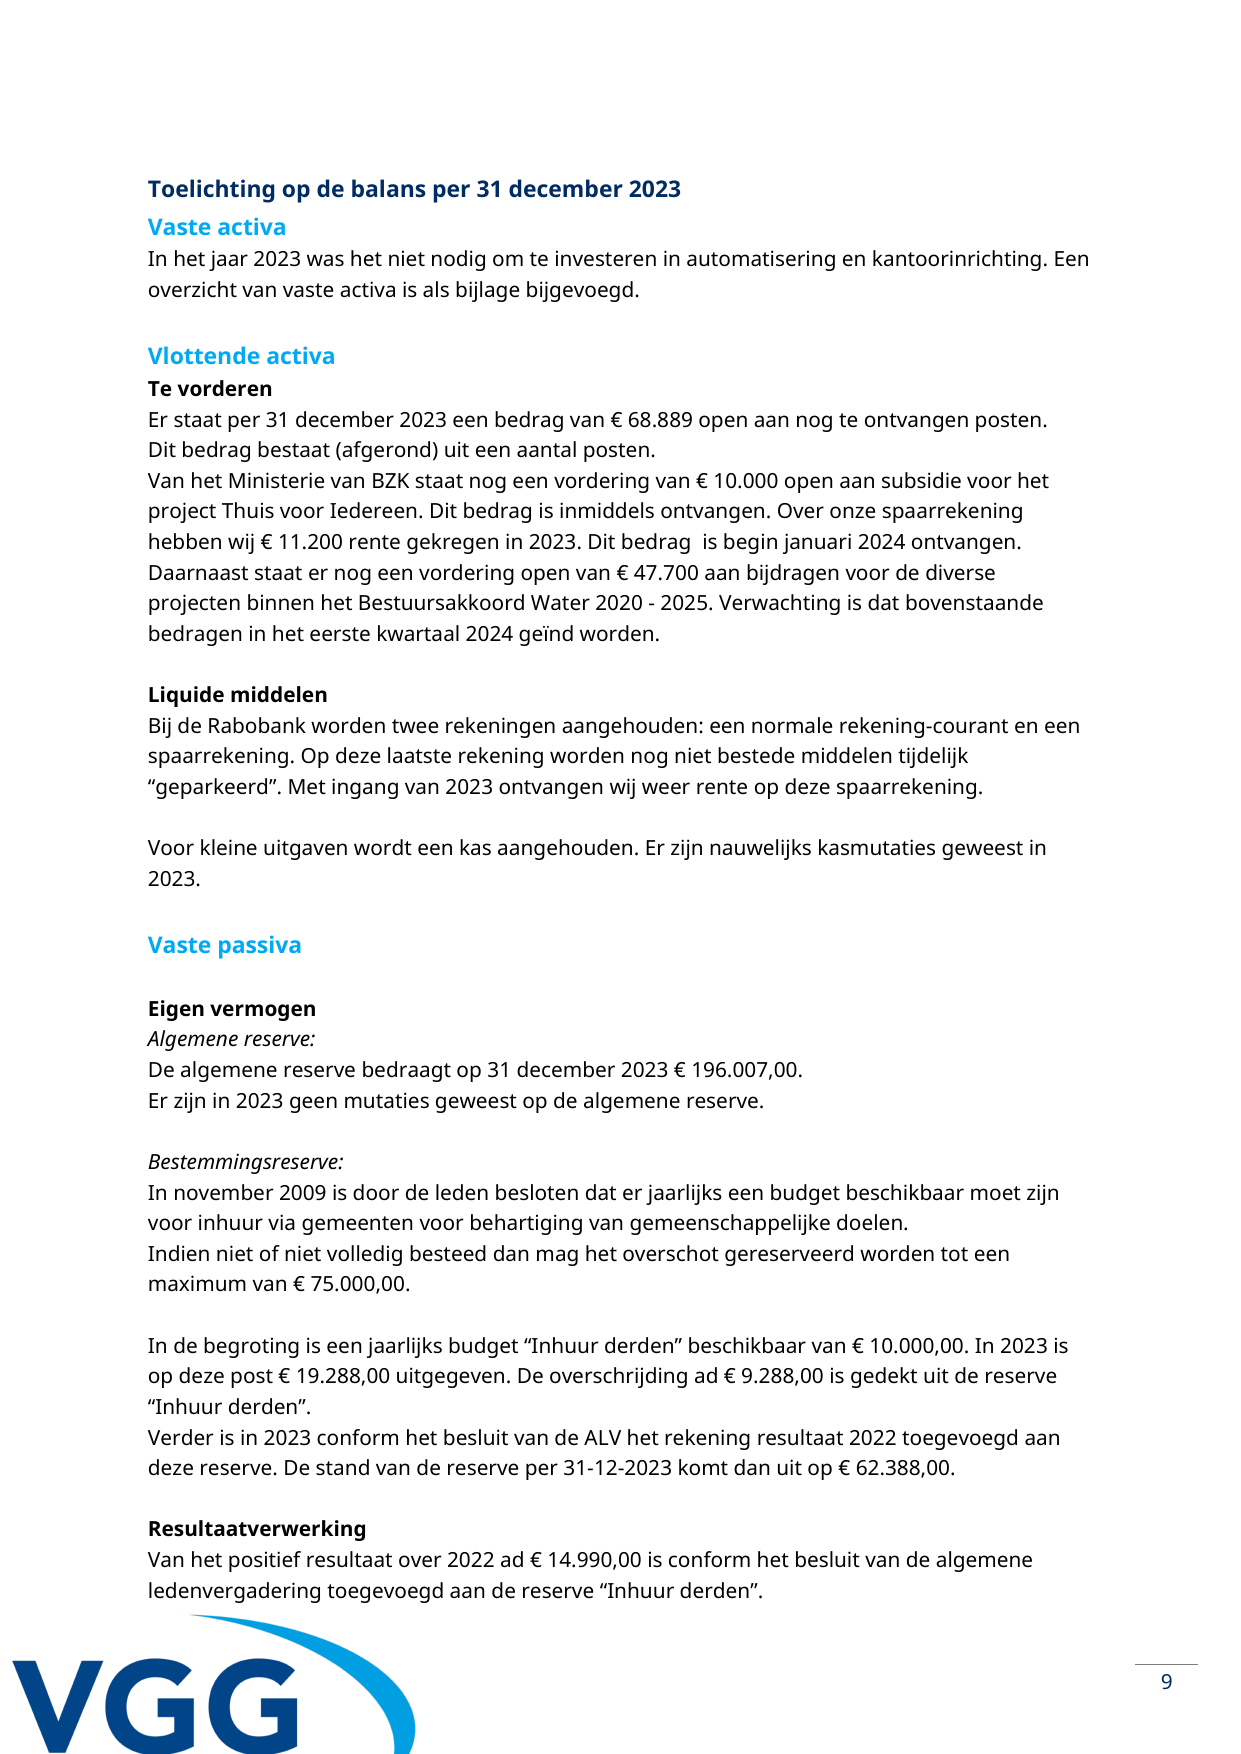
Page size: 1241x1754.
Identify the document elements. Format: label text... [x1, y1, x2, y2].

text De algemene reserve bedraagt op 31 december 2023 € 196.007,00. [148, 1055, 1093, 1083]
subtitle Vlottende activa [148, 340, 1093, 372]
text Verder is in 2023 conform het besluit van de ALV het rekening resultaat 2022 toegevoegd aan deze reserve. De stand van de reserve per 31-12-2023 komt dan uit op € 62.388,00. [148, 1423, 1093, 1482]
picture [0, 1601, 429, 1754]
text Bij de Rabobank worden twee rekeningen aangehouden: een normale rekening-courant en een spaarrekening. Op deze laatste rekening worden nog niet bestede middelen tijdelijk “geparkeerd”. Met ingang van 2023 ontvangen wij weer rente op deze spaarrekening. [148, 711, 1093, 801]
text In het jaar 2023 was het niet nodig om te investeren in automatisering en kantoorinrichting. Een overzicht van vaste activa is als bijlage bijgevoegd. [148, 244, 1093, 303]
text Algemene reserve: [148, 1024, 1093, 1053]
text Van het Ministerie van BZK staat nog een vordering van € 10.000 open aan subsidie voor het project Thuis voor Iedereen. Dit bedrag is inmiddels ontvangen. Over onze spaarrekening hebben wij € 11.200 rente gekregen in 2023. Dit bedrag is begin januari 2024 ontvangen. [148, 466, 1093, 556]
text Te vorderen [148, 374, 1093, 402]
text Liquide middelen [148, 680, 1093, 709]
text Resultaatverwerking [148, 1514, 1093, 1543]
text Eigen vermogen [148, 994, 1093, 1022]
subtitle Vaste passiva [148, 929, 1093, 961]
subtitle Toelichting op de balans per 31 december 2023 [148, 173, 1093, 204]
text Bestemmingsreserve: [148, 1147, 1093, 1175]
text Er zijn in 2023 geen mutaties geweest op de algemene reserve. [148, 1086, 1093, 1114]
text Dit bedrag bestaat (afgerond) uit een aantal posten. [148, 435, 1093, 464]
text Van het positief resultaat over 2022 ad € 14.990,00 is conform het besluit van de algemene ledenvergadering toegevoegd aan de reserve “Inhuur derden”. [148, 1545, 1093, 1604]
text In november 2009 is door de leden besloten dat er jaarlijks een budget beschikbaar moet zijn voor inhuur via gemeenten voor behartiging van gemeenschappelijke doelen. [148, 1178, 1093, 1237]
subtitle Vaste activa [148, 211, 1093, 242]
text Daarnaast staat er nog een vordering open van € 47.700 aan bijdragen voor de diverse projecten binnen het Bestuursakkoord Water 2020 - 2025. Verwachting is dat bovenstaande bedragen in het eerste kwartaal 2024 geïnd worden. [148, 558, 1093, 647]
text In de begroting is een jaarlijks budget “Inhuur derden” beschikbaar van € 10.000,00. In 2023 is op deze post € 19.288,00 uitgegeven. De overschrijding ad € 9.288,00 is gedekt uit de reserve “Inhuur derden”. [148, 1331, 1093, 1420]
text Voor kleine uitgaven wordt een kas aangehouden. Er zijn nauwelijks kasmutaties geweest in 2023. [148, 833, 1093, 892]
text Er staat per 31 december 2023 een bedrag van € 68.889 open aan nog te ontvangen posten. [148, 405, 1093, 433]
text Indien niet of niet volledig besteed dan mag het overschot gereserveerd worden tot een maximum van € 75.000,00. [148, 1239, 1093, 1328]
